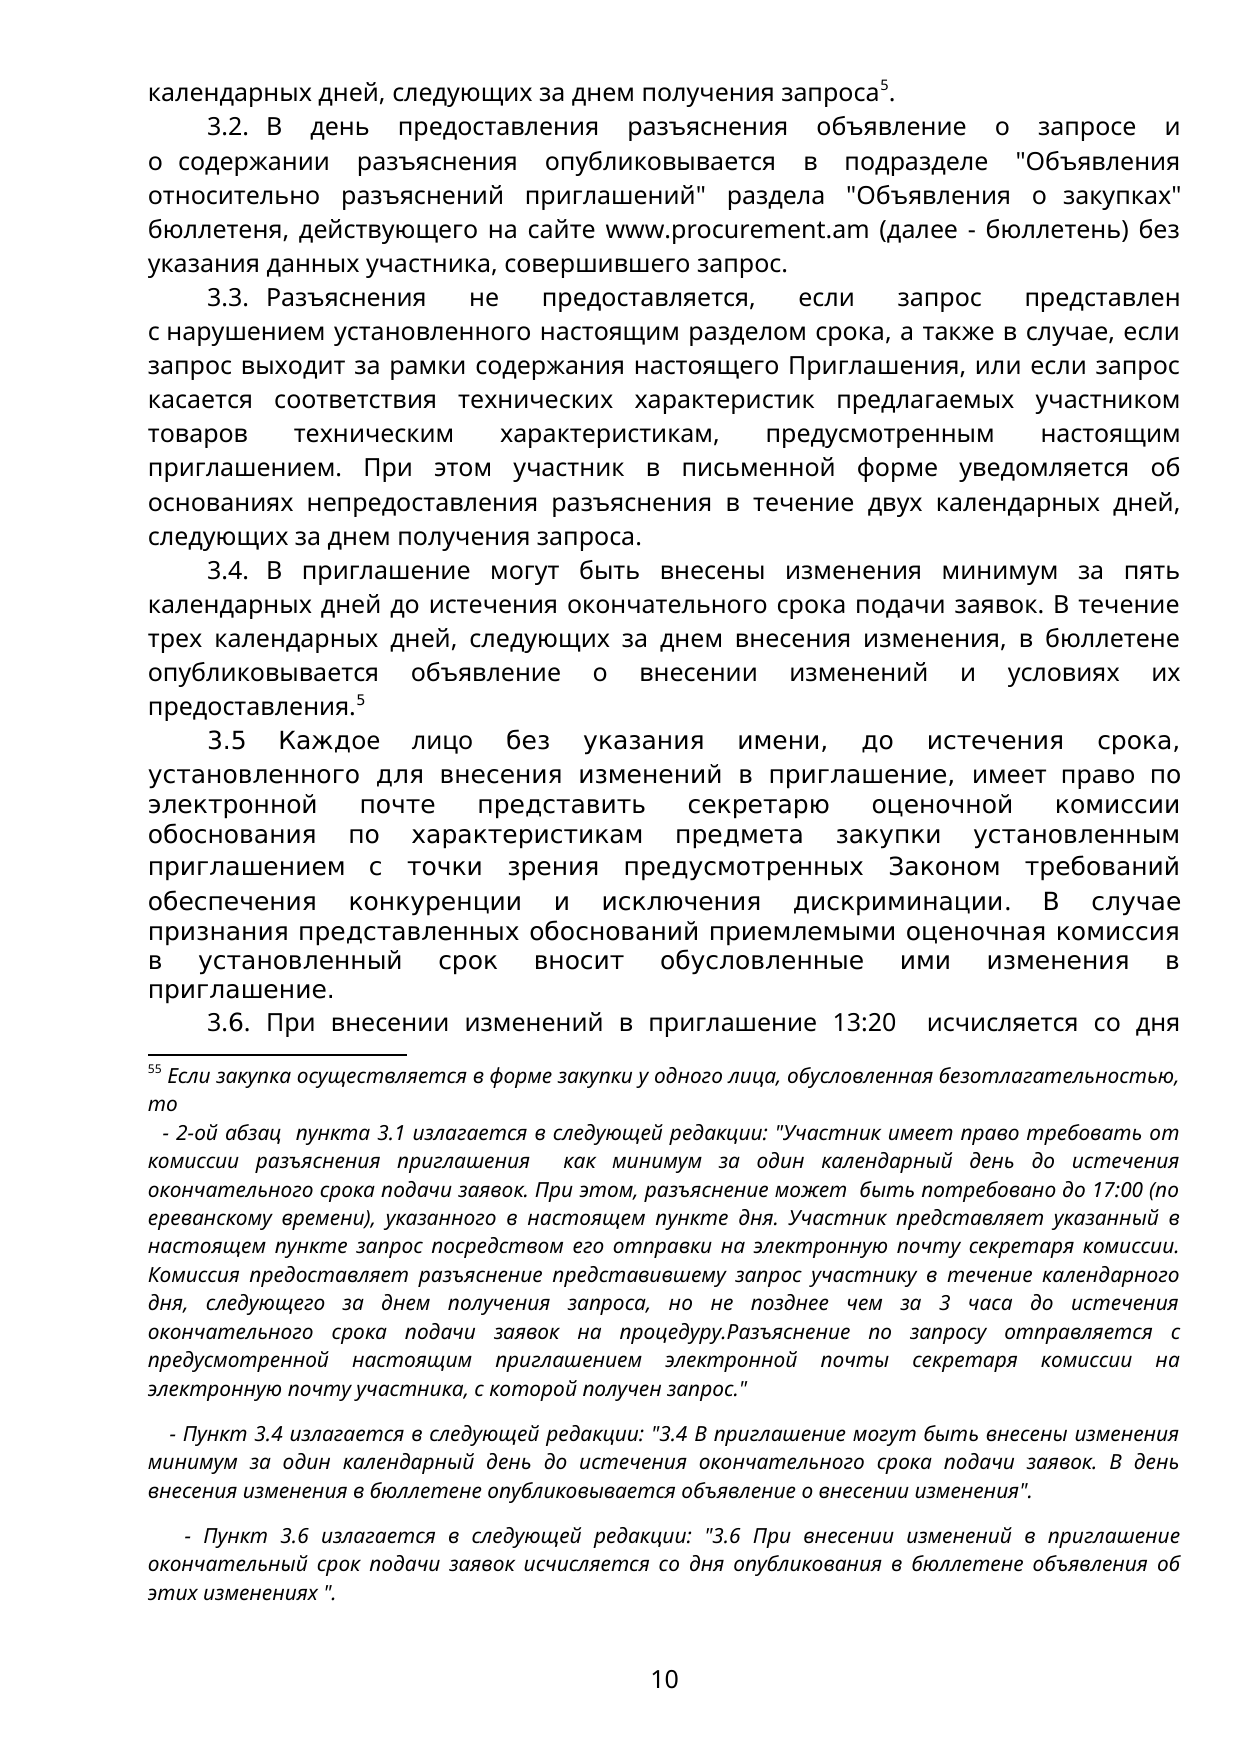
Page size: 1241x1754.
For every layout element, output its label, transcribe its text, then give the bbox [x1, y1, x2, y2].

text 3.5 Каждое лицо без указания имени, до истечения срока, установленного для внесения изменений в приглашение, имеет право по электронной почте представить секретарю оценочной комиссии обоснования по характеристикам предмета закупки установленным приглашением с точки зрения предусмотренных Законом требований обеспечения конкуренции и исключения дискриминации. В случае признания представленных обоснований приемлемыми оценочная комиссия в установленный срок вносит обусловленные ими изменения в приглашение. [148, 723, 1181, 1005]
text 3.3. Разъяснения не предоставляется, если запрос представлен с нарушением установленного настоящим разделом срока, а также в случае, если запрос выходит за рамки содержания настоящего Приглашения, или если запрос касается соответствия технических характеристик предлагаемых участником товаров техническим характеристикам, предусмотренным настоящим приглашением. При этом участник в письменной форме уведомляется об основаниях непредоставления разъяснения в течение двух календарных дней, следующих за днем получения запроса. [148, 280, 1181, 552]
text 3.4. В приглашение могут быть внесены изменения минимум за пять календарных дней до истечения окончательного срока подачи заявок. В течение трех календарных дней, следующих за днем внесения изменения, в бюллетене опубликовывается объявление о внесении изменений и условиях их предоставления.5 [148, 552, 1181, 723]
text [148, 75, 1181, 109]
text 3.2. В день предоставления разъяснения объявление о запросе и о содержании разъяснения опубликовывается в подразделе "Объявления относительно разъяснений приглашений" раздела "Объявления о закупках" бюллетеня, действующего на сайте www.procurement.am (далее - бюллетень) без указания данных участника, совершившего запрос. [148, 109, 1181, 280]
text 3.6. При внесении изменений в приглашение 13:20 исчисляется со дня опубликования в бюллетене объявления об этих изменениях. В этом случае участники обязаны продлить срок действия представленного ими обеспечения заявки или представить новое обеспечение заявки6. [148, 1005, 1181, 1039]
